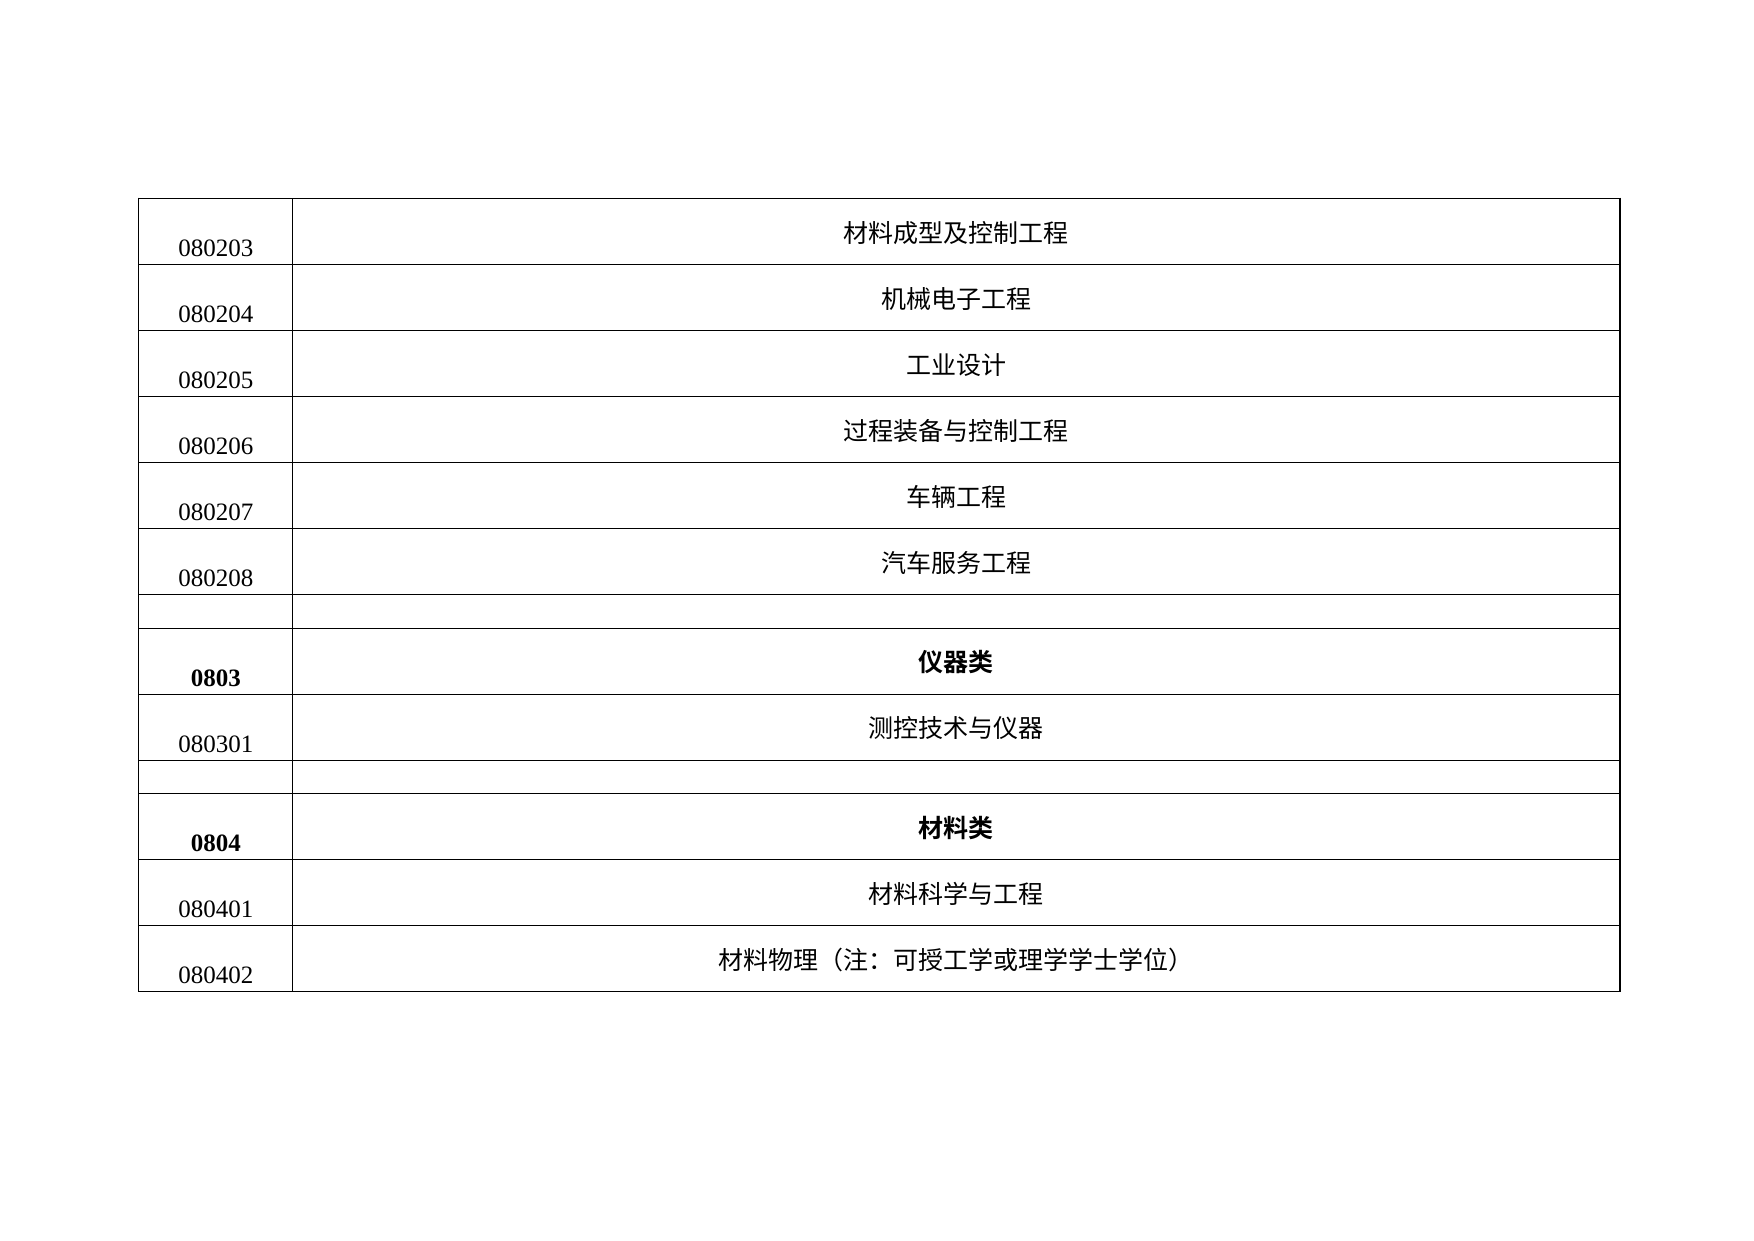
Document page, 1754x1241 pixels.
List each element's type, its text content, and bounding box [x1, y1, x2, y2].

table_cell 材料物理（注：可授工学或理学学士学位） [293, 926, 1619, 991]
table_cell 测控技术与仪器 [293, 695, 1619, 759]
table_cell [139, 761, 292, 793]
table_cell 080204 [139, 265, 292, 330]
table_cell 080301 [139, 695, 292, 759]
table_cell 机械电子工程 [293, 265, 1619, 330]
table_cell [293, 595, 1619, 627]
table_cell 080402 [139, 926, 292, 991]
table_cell 工业设计 [293, 331, 1619, 396]
table_cell 080401 [139, 860, 292, 925]
table_cell 080203 [139, 199, 292, 264]
table_cell 080208 [139, 529, 292, 594]
table_cell [139, 595, 292, 627]
table_cell 080205 [139, 331, 292, 396]
table_cell 材料成型及控制工程 [293, 199, 1619, 264]
table_cell [293, 761, 1619, 793]
table_cell 080207 [139, 463, 292, 528]
table_cell 0804 [139, 794, 292, 859]
table_cell 车辆工程 [293, 463, 1619, 528]
table_cell 仪器类 [293, 629, 1619, 693]
table_cell 材料类 [293, 794, 1619, 859]
table_cell 汽车服务工程 [293, 529, 1619, 594]
table_cell 0803 [139, 629, 292, 693]
table_cell 材料科学与工程 [293, 860, 1619, 925]
table_cell 过程装备与控制工程 [293, 397, 1619, 462]
table_cell 080206 [139, 397, 292, 462]
